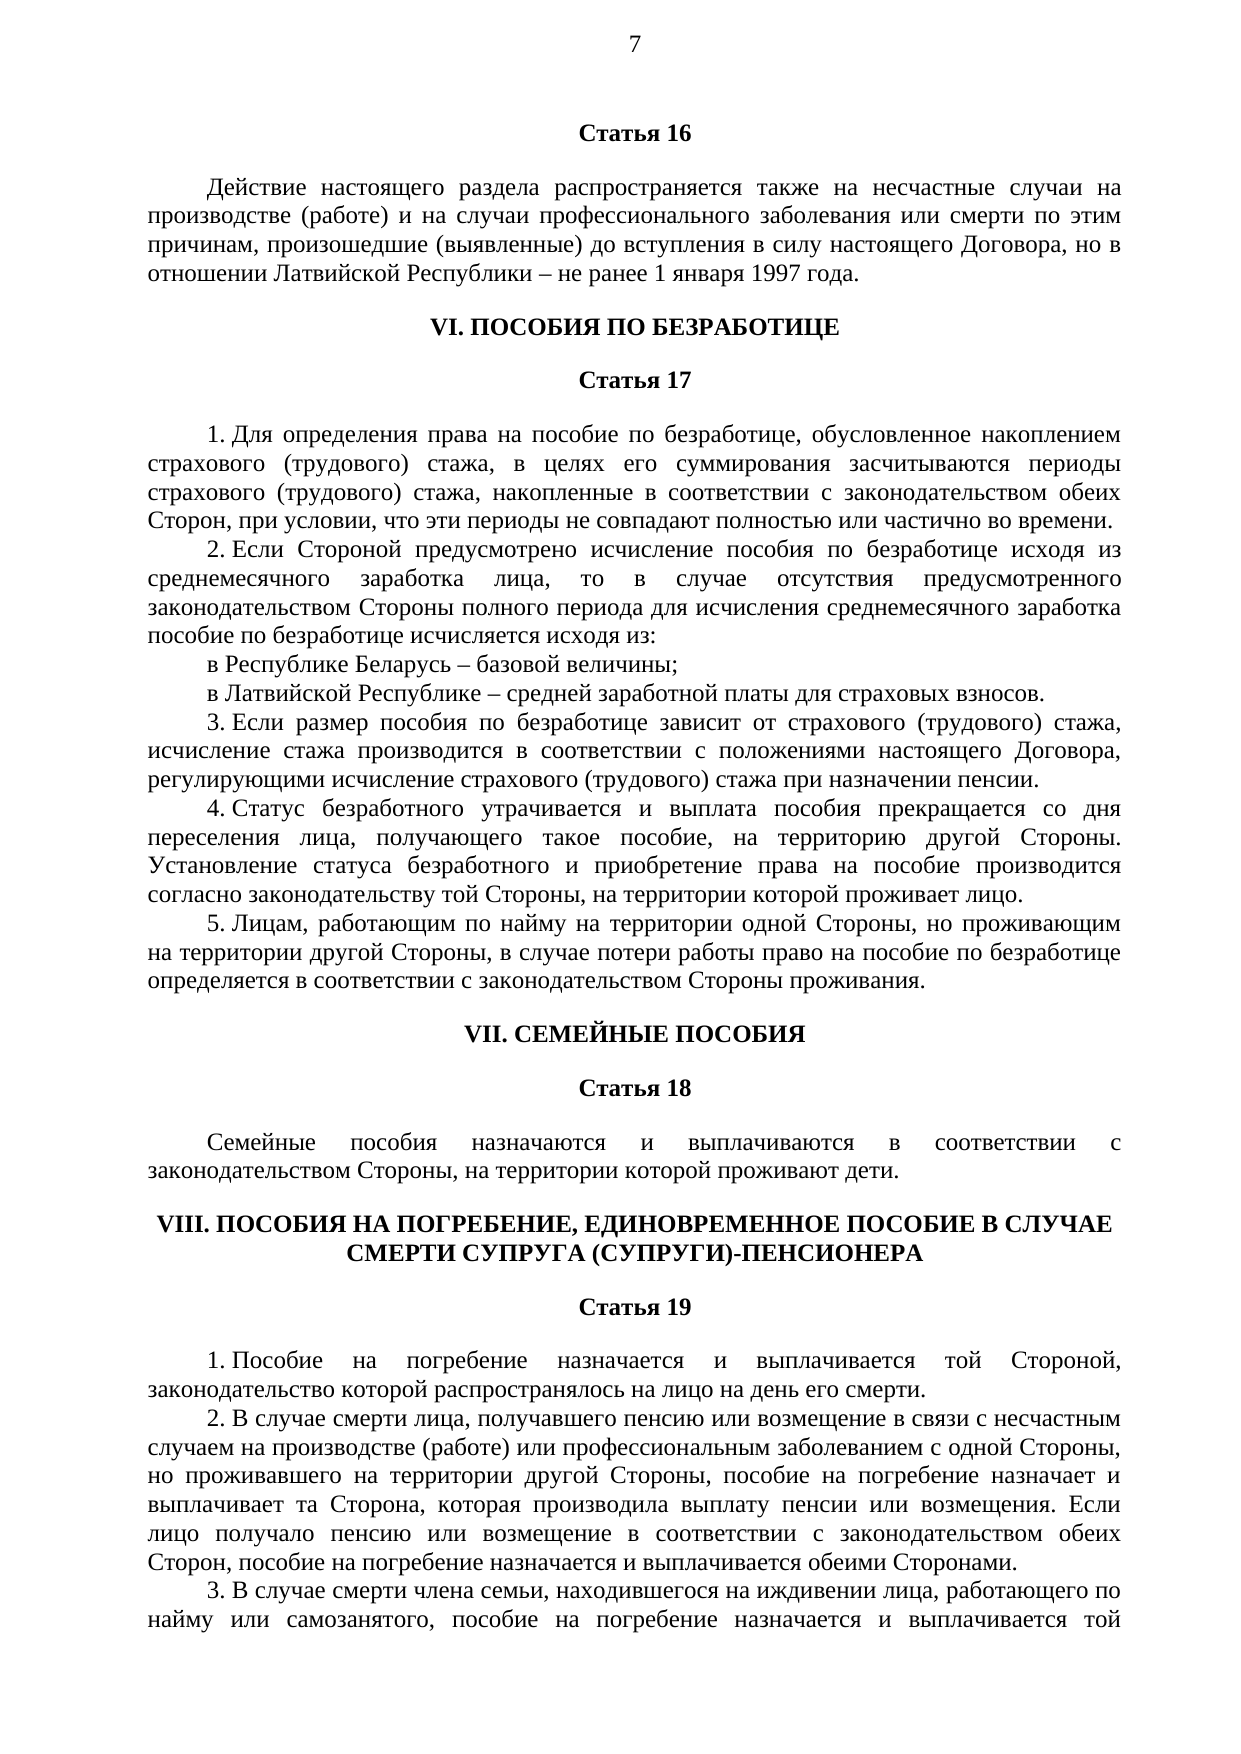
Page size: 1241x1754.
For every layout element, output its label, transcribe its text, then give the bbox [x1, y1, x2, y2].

text Статья 19 [147, 1292, 1122, 1321]
text VI. ПОСОБИЯ ПО БЕЗРАБОТИЦЕ [147, 312, 1122, 341]
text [147, 1576, 1122, 1633]
text VIII. ПОСОБИЯ НА ПОГРЕБЕНИЕ, ЕДИНОВРЕМЕННОЕ ПОСОБИЕ В СЛУЧАЕ СМЕРТИ СУПРУГА (СУПРУГИ)-ПЕНСИОНЕРА [147, 1209, 1122, 1267]
text 3. Если размер пособия по безработице зависит от страхового (трудового) стажа, исчисление стажа производится в соответствии с положениями настоящего Договора, регулирующими исчисление страхового (трудового) стажа при назначении пенсии. [147, 707, 1122, 793]
text 1. Для определения права на пособие по безработице, обусловленное накоплением страхового (трудового) стажа, в целях его суммирования засчитываются периоды страхового (трудового) стажа, накопленные в соответствии с законодательством обеих Сторон, при условии, что эти периоды не совпадают полностью или частично во времени. [147, 419, 1122, 534]
text Статья 18 [147, 1073, 1122, 1102]
text Семейные пособия назначаются и выплачиваются в соответствии с законодательством Стороны, на территории которой проживают дети. [147, 1127, 1122, 1184]
text в Латвийской Республике – средней заработной платы для страховых взносов. [147, 678, 1122, 707]
text 2. Если Стороной предусмотрено исчисление пособия по безработице исходя из среднемесячного заработка лица, то в случае отсутствия предусмотренного законодательством Стороны полного периода для исчисления среднемесячного заработка пособие по безработице исчисляется исходя из: [147, 534, 1122, 649]
text Статья 16 [147, 118, 1122, 147]
text 5. Лицам, работающим по найму на территории одной Стороны, но проживающим на территории другой Стороны, в случае потери работы право на пособие по безработице определяется в соответствии с законодательством Стороны проживания. [147, 908, 1122, 994]
text Действие настоящего раздела распространяется также на несчастные случаи на производстве (работе) и на случаи профессионального заболевания или смерти по этим причинам, произошедшие (выявленные) до вступления в силу настоящего Договора, но в отношении Латвийской Республики – не ранее 1 января 1997 года. [147, 172, 1122, 287]
text в Республике Беларусь – базовой величины; [147, 649, 1122, 678]
text Статья 17 [147, 366, 1122, 394]
text VII. СЕМЕЙНЫЕ ПОСОБИЯ [147, 1019, 1122, 1048]
text 1. Пособие на погребение назначается и выплачивается той Стороной, законодательство которой распространялось на лицо на день его смерти. [147, 1346, 1122, 1403]
text 2. В случае смерти лица, получавшего пенсию или возмещение в связи с несчастным случаем на производстве (работе) или профессиональным заболеванием с одной Стороны, но проживавшего на территории другой Стороны, пособие на погребение назначает и выплачивает та Сторона, которая производила выплату пенсии или возмещения. Если лицо получало пенсию или возмещение в соответствии с законодательством обеих Сторон, пособие на погребение назначается и выплачивается обеими Сторонами. [147, 1403, 1122, 1576]
text 4. Статус безработного утрачивается и выплата пособия прекращается со дня переселения лица, получающего такое пособие, на территорию другой Стороны. Установление статуса безработного и приобретение права на пособие производится согласно законодательству той Стороны, на территории которой проживает лицо. [147, 793, 1122, 908]
